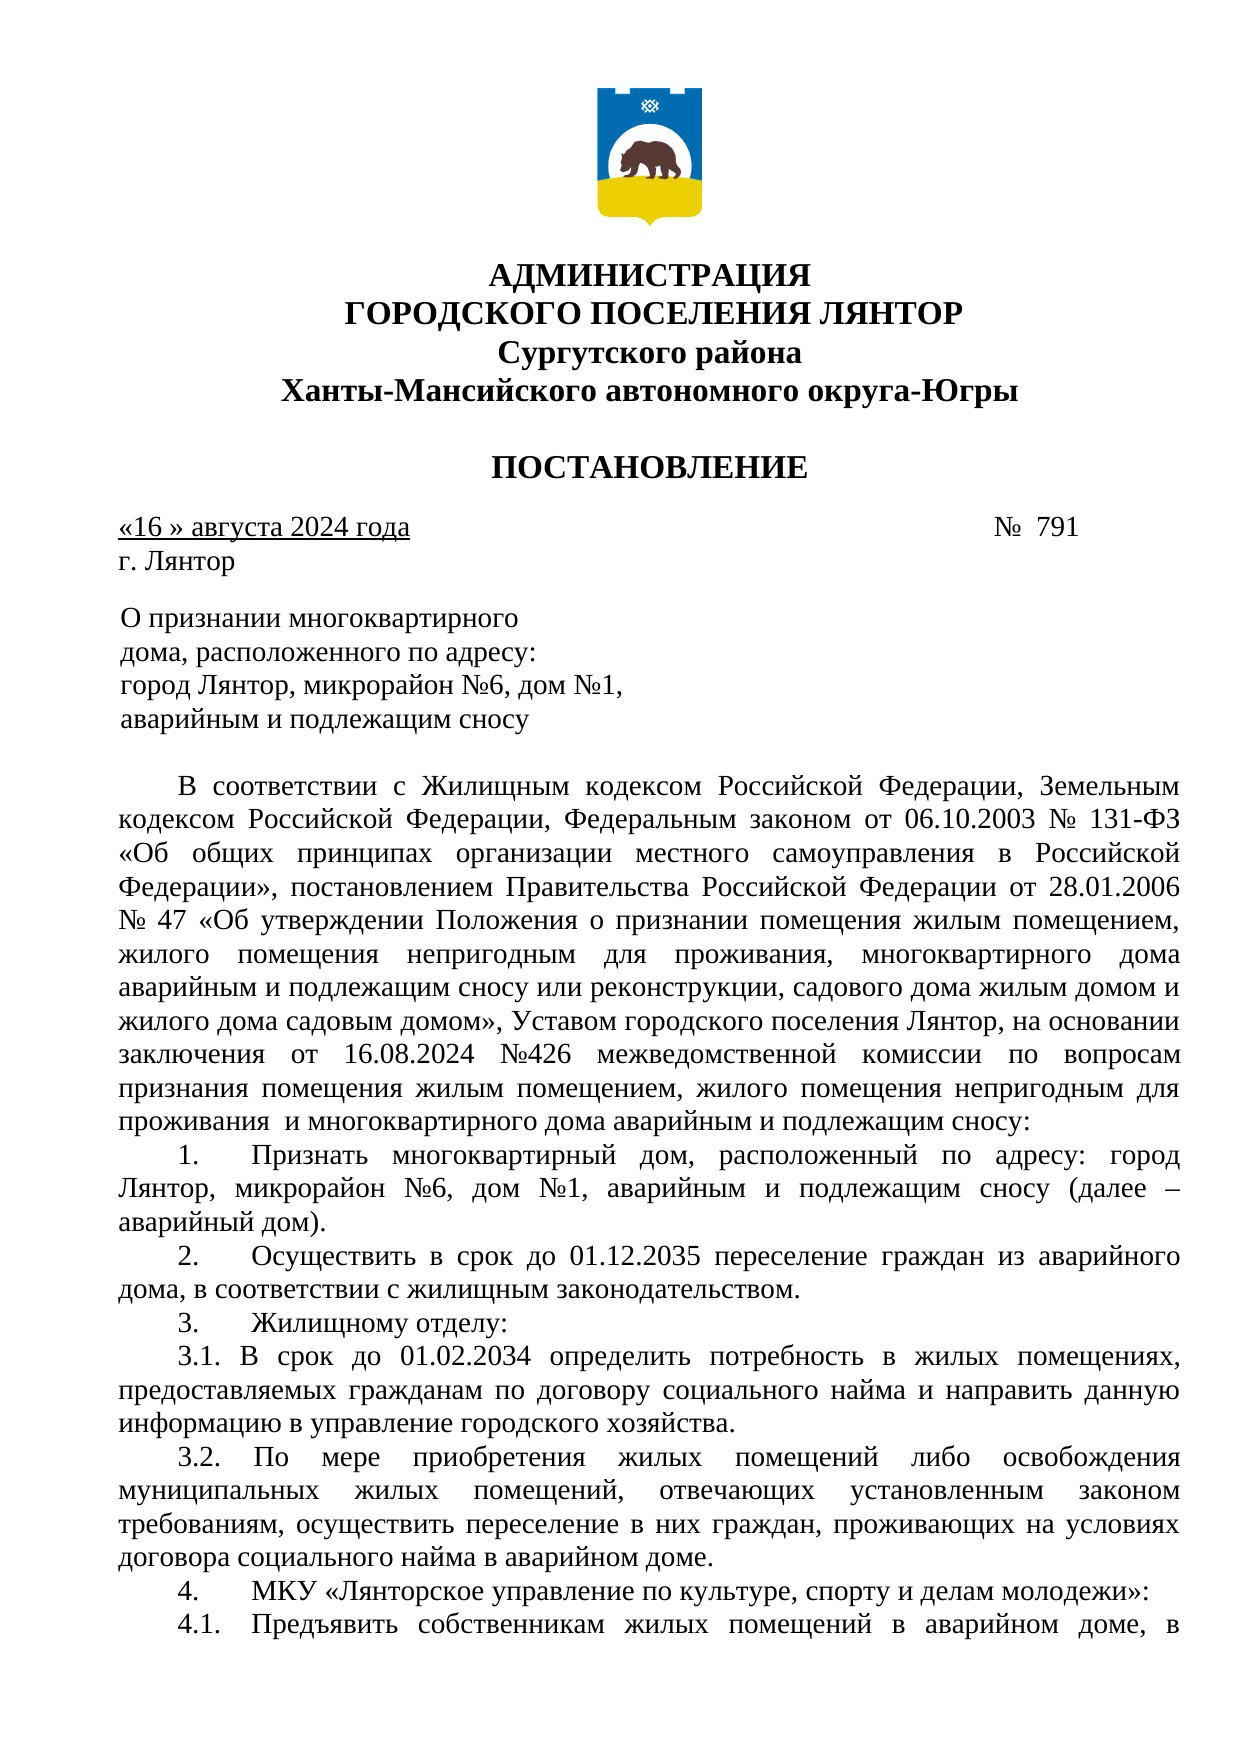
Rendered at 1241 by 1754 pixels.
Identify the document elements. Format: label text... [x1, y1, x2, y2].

text О признании многоквартирного [120, 600, 1089, 634]
text г. Лянтор [118, 543, 1181, 576]
text 3.2. По мере приобретения жилых помещений либо освобождения муниципальных жилых помещений, отвечающих установленным законом требованиям, осуществить переселение в них граждан, проживающих на условиях договора социального найма в аварийном доме. [118, 1439, 1181, 1573]
text город Лянтор, микрорайон №6, дом №1, [120, 667, 1089, 701]
list МКУ «Лянторское управление по культуре, спорту и делам молодежи»: [118, 1573, 1181, 1607]
text 3.1. В срок до 01.02.2034 определить потребность в жилых помещениях, предоставляемых гражданам по договору социального найма и направить данную информацию в управление городского хозяйства. [118, 1338, 1181, 1439]
list Признать многоквартирный дом, расположенный по адресу: город Лянтор, микрорайон №6, дом №1, аварийным и подлежащим сносу (далее – аварийный дом). [118, 1137, 1181, 1238]
text АДМИНИСТРАЦИЯ [118, 255, 1181, 293]
text аварийным и подлежащим сносу [120, 701, 1089, 734]
list Осуществить в срок до 01.12.2035 переселение граждан из аварийного дома, в соответствии с жилищным законодательством. [118, 1238, 1181, 1305]
text Ханты-Мансийского автономного округа-Югры [118, 370, 1181, 408]
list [118, 1607, 1181, 1640]
text «16 » августа 2024 года № 791 [118, 509, 1181, 543]
text Сургутского района [118, 332, 1181, 370]
text ГОРОДСКОГО ПОСЕЛЕНИЯ ЛЯНТОР [118, 293, 1181, 332]
text В соответствии с Жилищным кодексом Российской Федерации, Земельным кодексом Российской Федерации, Федеральным законом от 06.10.2003 № 131-ФЗ «Об общих принципах организации местного самоуправления в Российской Федерации», постановлением Правительства Российской Федерации от 28.01.2006 № 47 «Об утверждении Положения о признании помещения жилым помещением, жилого помещения непригодным для проживания, многоквартирного дома аварийным и подлежащим сносу или реконструкции, садового дома жилым домом и жилого дома садовым домом», Уставом городского поселения Лянтор, на основании заключения от 16.08.2024 №426 межведомственной комиссии по вопросам признания помещения жилым помещением, жилого помещения непригодным для проживания и многоквартирного дома аварийным и подлежащим сносу: [118, 768, 1181, 1137]
list Жилищному отделу: [118, 1305, 1181, 1338]
text ПОСТАНОВЛЕНИЕ [118, 447, 1181, 485]
text дома, расположенного по адресу: [120, 634, 1089, 667]
